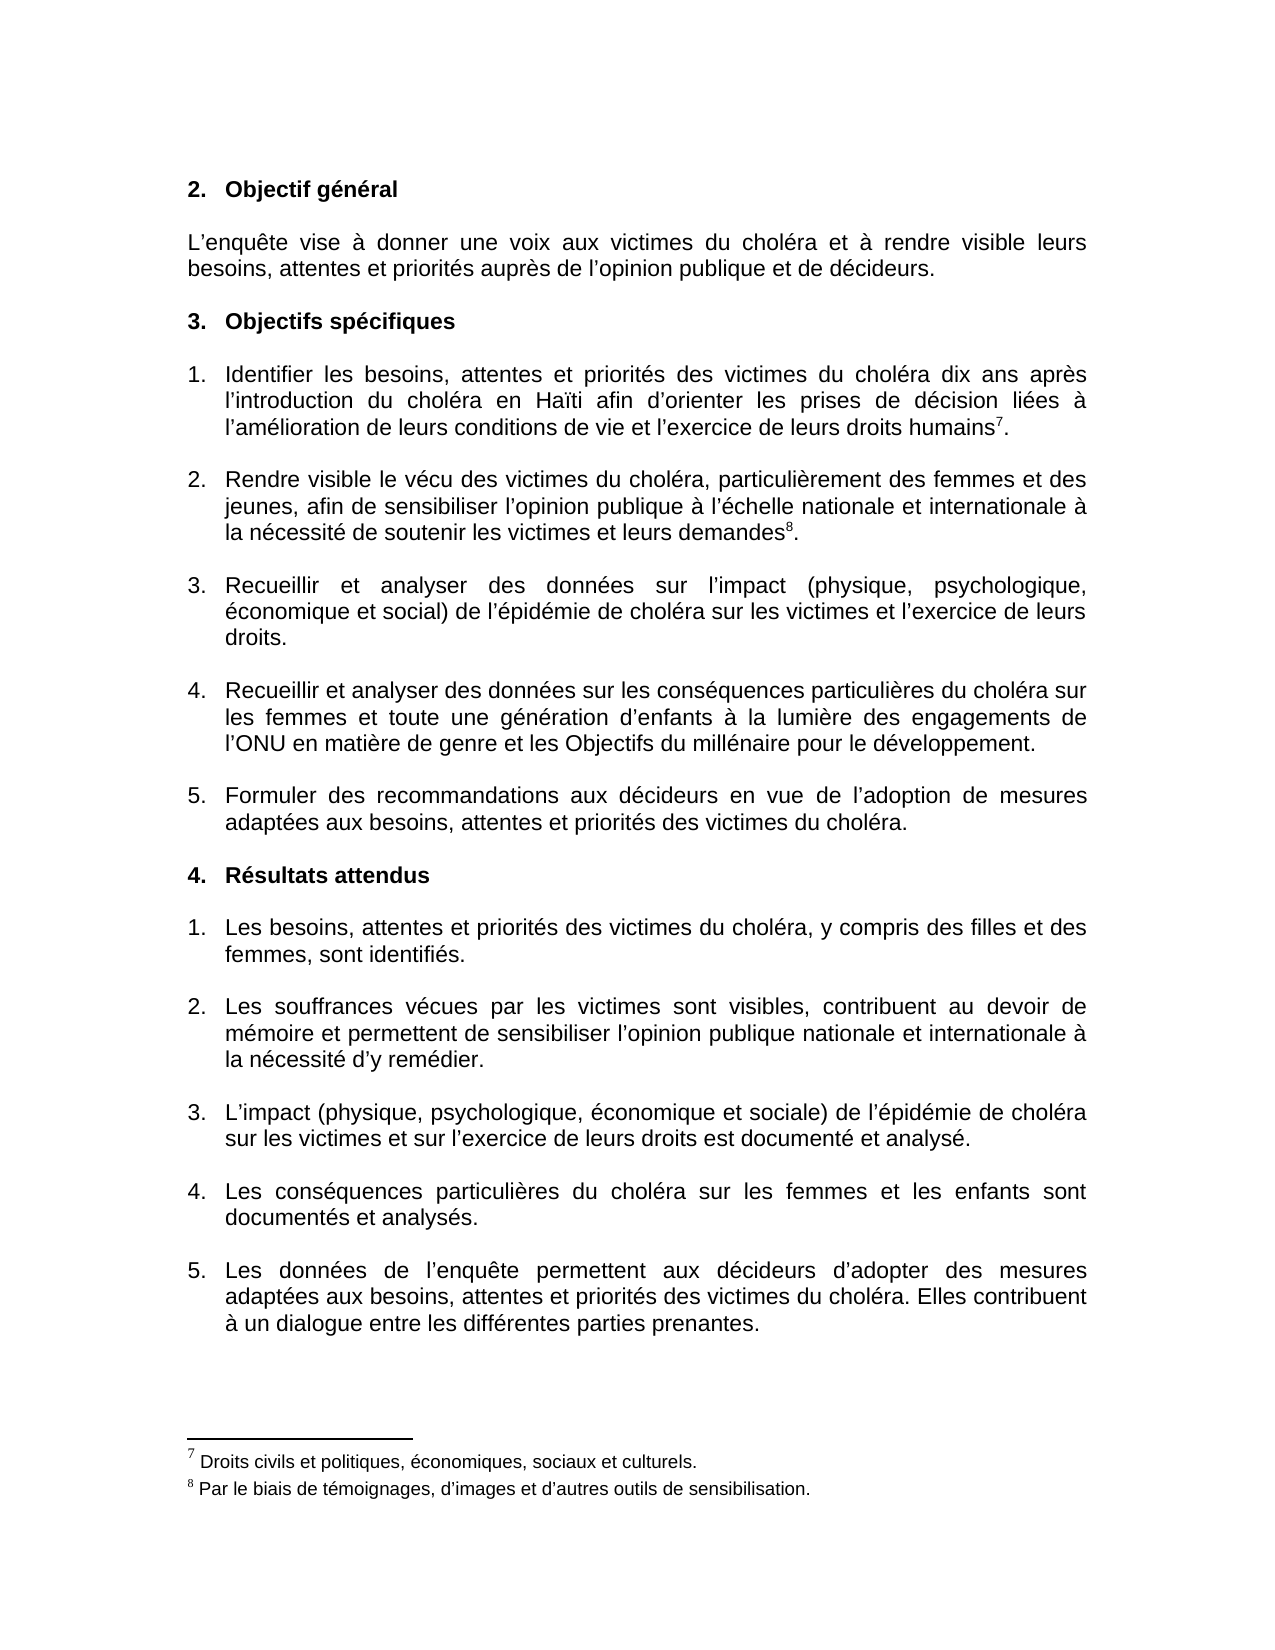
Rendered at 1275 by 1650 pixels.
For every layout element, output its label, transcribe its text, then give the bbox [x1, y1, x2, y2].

list Rendre visible le vécu des victimes du choléra, particulièrement des femmes et des jeunes, afin de sensibiliser l’opinion publique à l’échelle nationale et internationale à la nécessité de soutenir les victimes et leurs demandes. [187, 466, 1087, 545]
list Résultats attendus [187, 862, 1087, 888]
list Formuler des recommandations aux décideurs en vue de l’adoption de mesures adaptées aux besoins, attentes et priorités des victimes du choléra. [187, 782, 1087, 835]
list Recueillir et analyser des données sur l’impact (physique, psychologique, économique et social) de l’épidémie de choléra sur les victimes et l’exercice de leurs droits. [187, 572, 1087, 651]
list Les données de l’enquête permettent aux décideurs d’adopter des mesures adaptées aux besoins, attentes et priorités des victimes du choléra. Elles contribuent à un dialogue entre les différentes parties prenantes. [187, 1257, 1087, 1336]
list Les besoins, attentes et priorités des victimes du choléra, y compris des filles et des femmes, sont identifiés. [187, 914, 1087, 967]
list Objectif général [187, 176, 1087, 203]
list L’impact (physique, psychologique, économique et sociale) de l’épidémie de choléra sur les victimes et sur l’exercice de leurs droits est documenté et analysé. [187, 1099, 1087, 1151]
list Identifier les besoins, attentes et priorités des victimes du choléra dix ans après l’introduction du choléra en Haïti afin d’orienter les prises de décision liées à l’amélioration de leurs conditions de vie et l’exercice de leurs droits humains. [187, 361, 1087, 440]
text L’enquête vise à donner une voix aux victimes du choléra et à rendre visible leurs besoins, attentes et priorités auprès de l’opinion publique et de décideurs. [187, 229, 1087, 282]
list Recueillir et analyser des données sur les conséquences particulières du choléra sur les femmes et toute une génération d’enfants à la lumière des engagements de l’ONU en matière de genre et les Objectifs du millénaire pour le développement. [187, 677, 1087, 756]
list Les conséquences particulières du choléra sur les femmes et les enfants sont documentés et analysés. [187, 1178, 1087, 1231]
list Les souffrances vécues par les victimes sont visibles, contribuent au devoir de mémoire et permettent de sensibiliser l’opinion publique nationale et internationale à la nécessité d’y remédier. [187, 993, 1087, 1072]
list Objectifs spécifiques [187, 308, 1087, 334]
